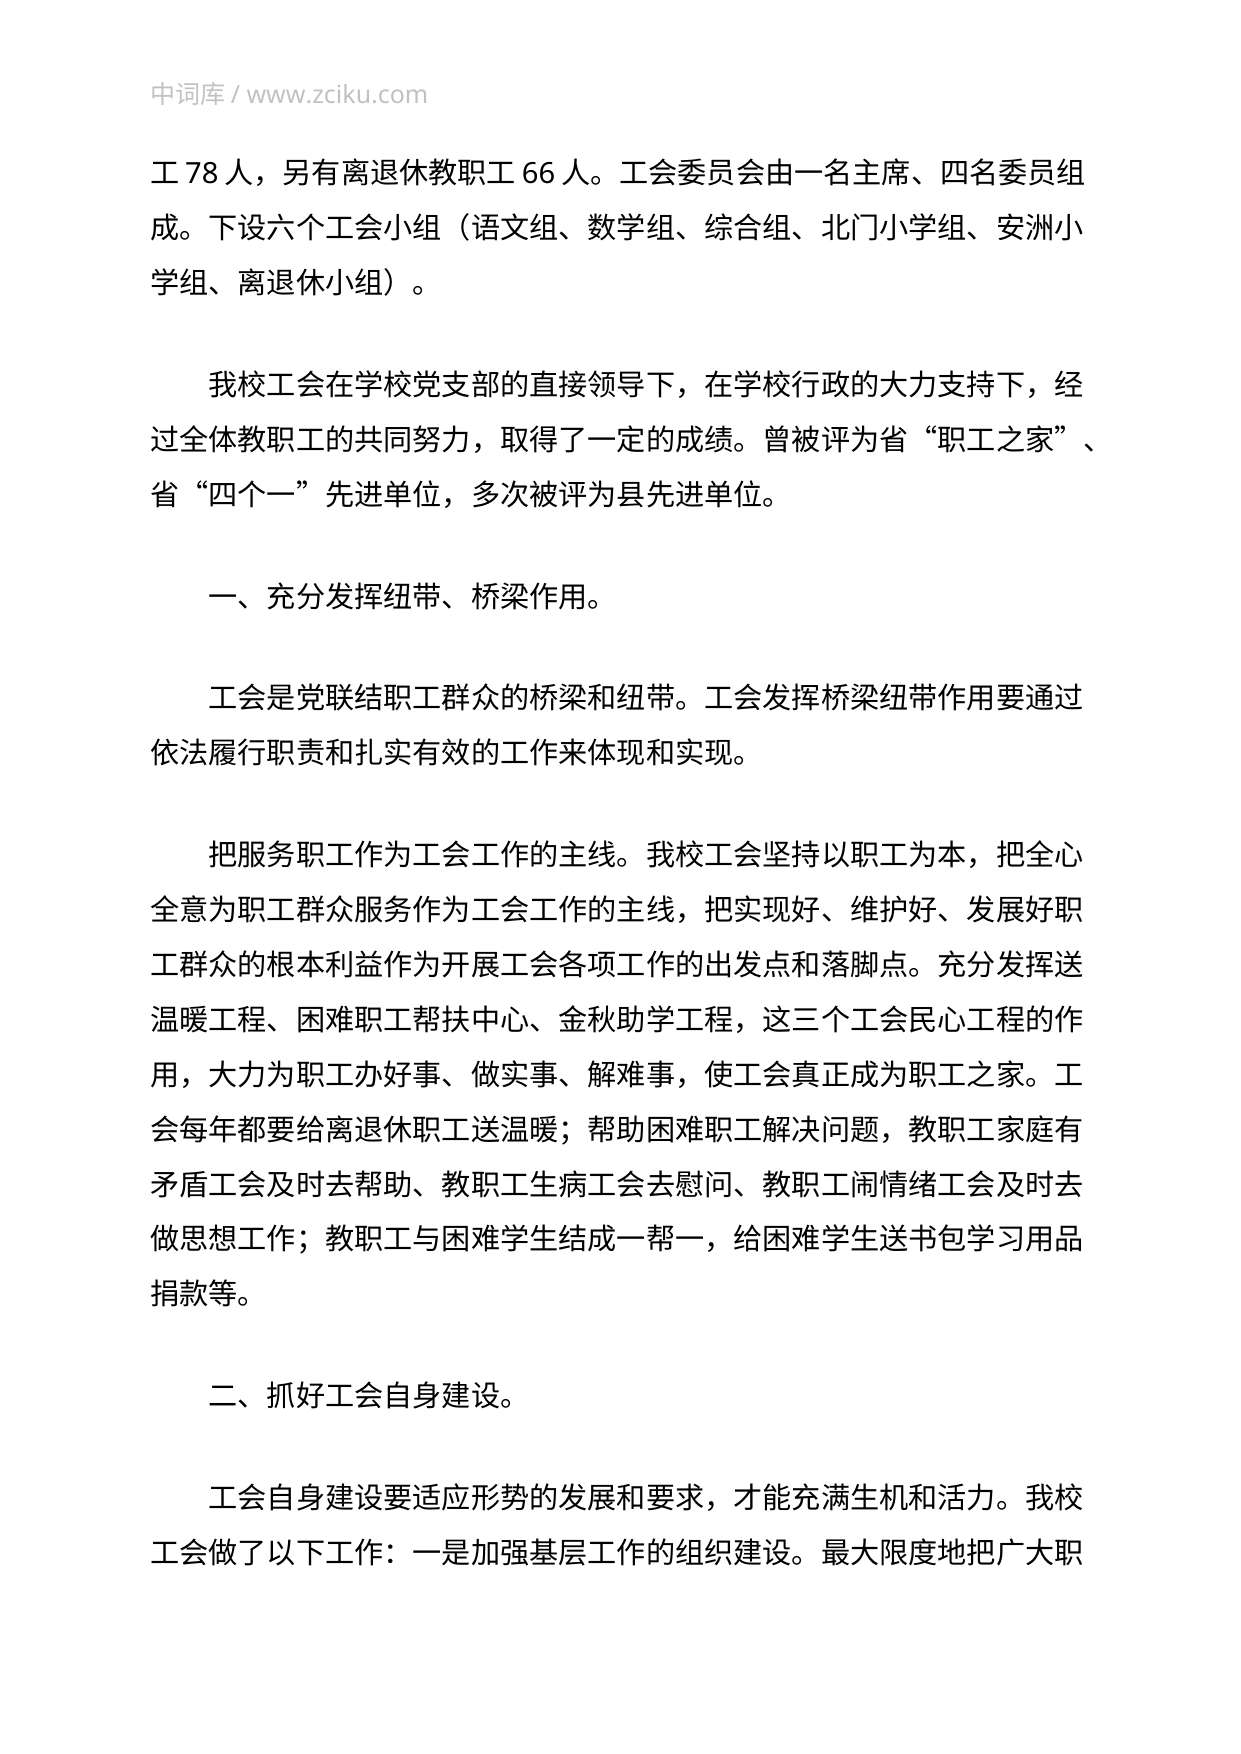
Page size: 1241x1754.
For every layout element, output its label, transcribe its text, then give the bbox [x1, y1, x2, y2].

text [150, 1474, 1090, 1572]
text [150, 150, 1090, 302]
text 工会是党联结职工群众的桥梁和纽带。工会发挥桥梁纽带作用要通过依法履行职责和扎实有效的工作来体现和实现。 [150, 675, 1090, 772]
text 一、充分发挥纽带、桥梁作用。 [150, 573, 1090, 616]
text 二、抓好工会自身建设。 [150, 1373, 1090, 1415]
text 我校工会在学校党支部的直接领导下，在学校行政的大力支持下，经过全体教职工的共同努力，取得了一定的成绩。曾被评为省“职工之家”、省“四个一”先进单位，多次被评为县先进单位。 [150, 362, 1090, 514]
text 把服务职工作为工会工作的主线。我校工会坚持以职工为本，把全心全意为职工群众服务作为工会工作的主线，把实现好、维护好、发展好职工群众的根本利益作为开展工会各项工作的出发点和落脚点。充分发挥送温暖工程、困难职工帮扶中心、金秋助学工程，这三个工会民心工程的作用，大力为职工办好事、做实事、解难事，使工会真正成为职工之家。工会每年都要给离退休职工送温暖；帮助困难职工解决问题，教职工家庭有矛盾工会及时去帮助、教职工生病工会去慰问、教职工闹情绪工会及时去做思想工作；教职工与困难学生结成一帮一，给困难学生送书包学习用品捐款等。 [150, 832, 1090, 1313]
